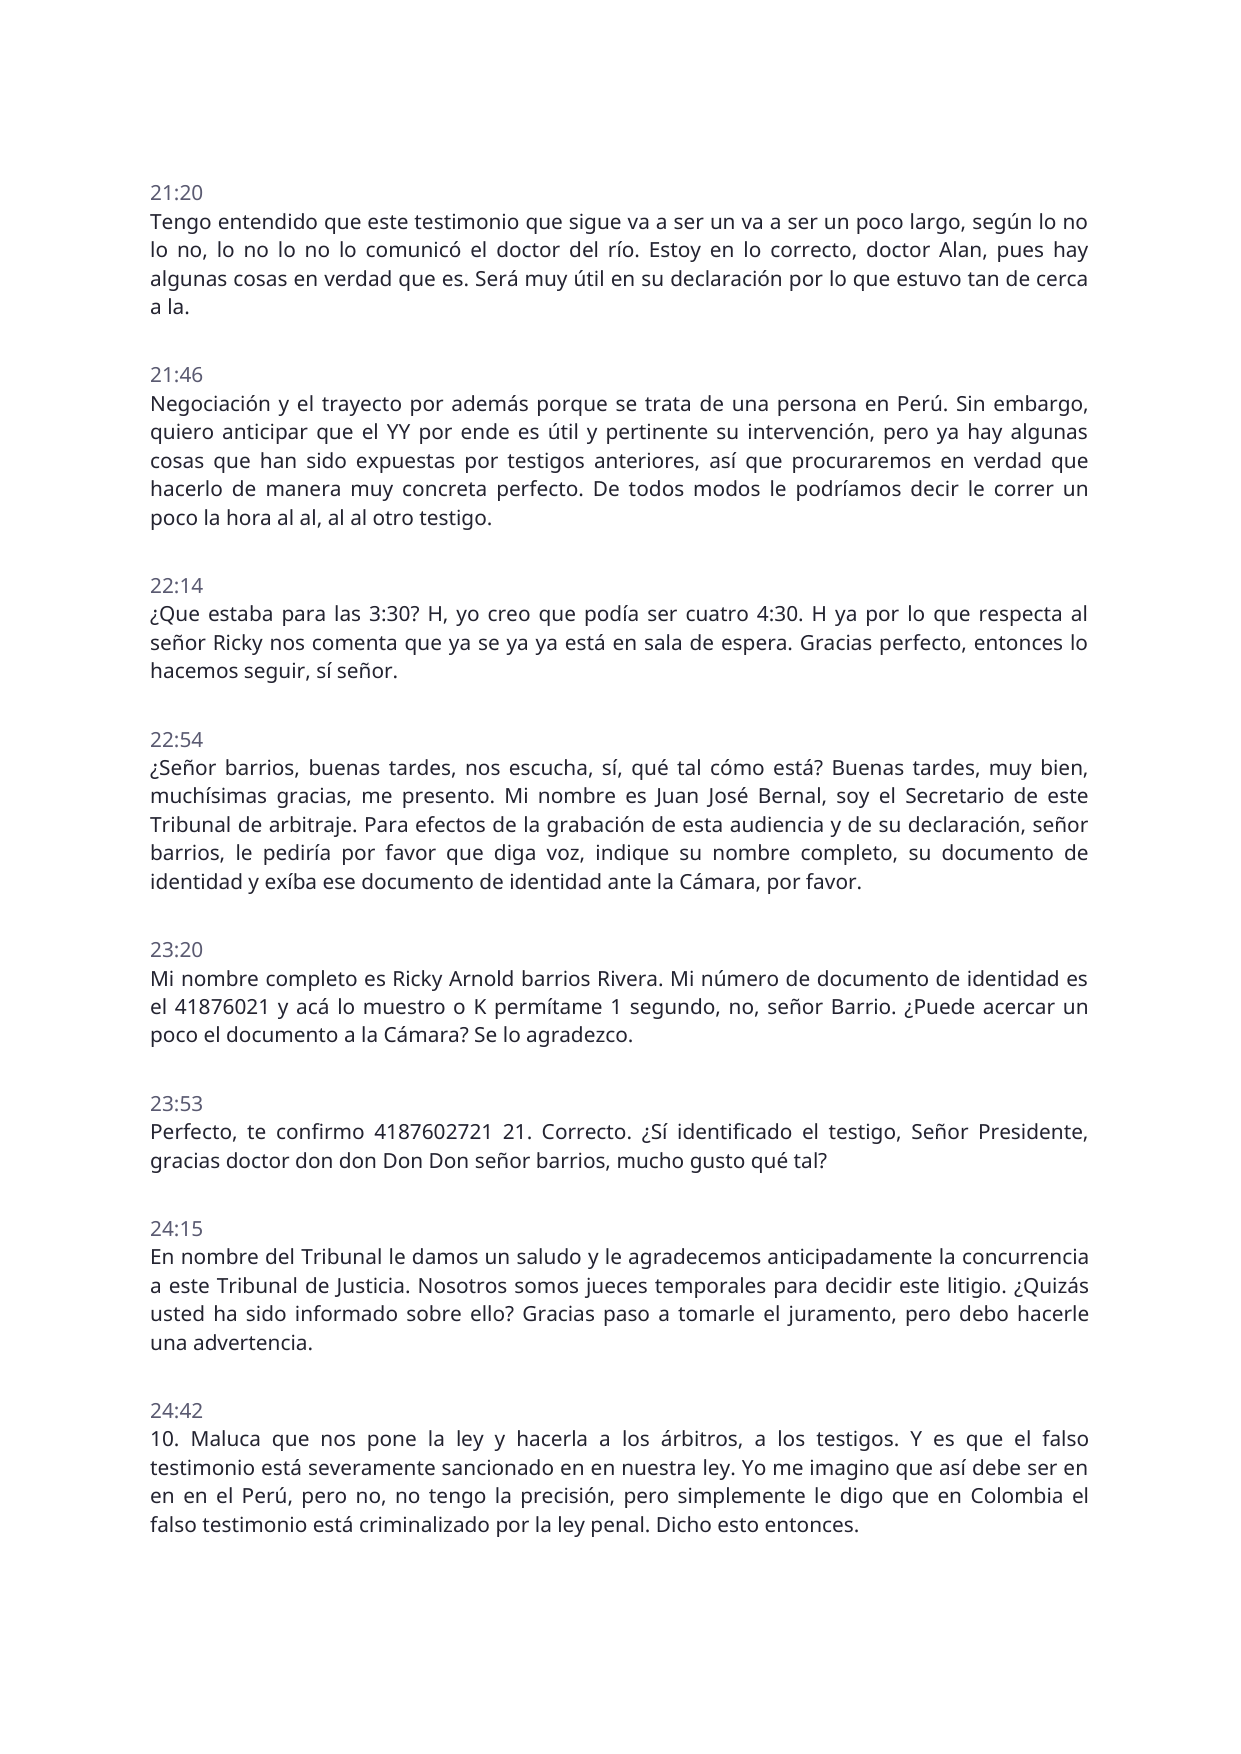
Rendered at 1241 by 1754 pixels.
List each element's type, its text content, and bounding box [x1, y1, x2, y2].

text 22:54 ¿Señor barrios, buenas tardes, nos escucha, sí, qué tal cómo está? Buenas tardes, muy bien, muchísimas gracias, me presento. Mi nombre es Juan José Bernal, soy el Secretario de este Tribunal de arbitraje. Para efectos de la grabación de esta audiencia y de su declaración, señor barrios, le pediría por favor que diga voz, indique su nombre completo, su documento de identidad y exíba ese documento de identidad ante la Cámara, por favor. [150, 696, 1090, 895]
text 24:42 10. Maluca que nos pone la ley y hacerla a los árbitros, a los testigos. Y es que el falso testimonio está severamente sancionado en en nuestra ley. Yo me imagino que así debe ser en en en el Perú, pero no, no tengo la precisión, pero simplemente le digo que en Colombia el falso testimonio está criminalizado por la ley penal. Dicho esto entonces. [150, 1368, 1090, 1538]
text 21:46 Negociación y el trayecto por además porque se trata de una persona en Perú. Sin embargo, quiero anticipar que el YY por ende es útil y pertinente su intervención, pero ya hay algunas cosas que han sido expuestas por testigos anteriores, así que procuraremos en verdad que hacerlo de manera muy concreta perfecto. De todos modos le podríamos decir le correr un poco la hora al al, al al otro testigo. [150, 332, 1090, 531]
text 23:20 Mi nombre completo es Ricky Arnold barrios Rivera. Mi número de documento de identidad es el 41876021 y acá lo muestro o K permítame 1 segundo, no, señor Barrio. ¿Puede acercar un poco el documento a la Cámara? Se lo agradezco. [150, 907, 1090, 1049]
text 24:15 En nombre del Tribunal le damos un saludo y le agradecemos anticipadamente la concurrencia a este Tribunal de Justicia. Nosotros somos jueces temporales para decidir este litigio. ¿Quizás usted ha sido informado sobre ello? Gracias paso a tomarle el juramento, pero debo hacerle una advertencia. [150, 1186, 1090, 1356]
text 22:14 ¿Que estaba para las 3:30? H, yo creo que podía ser cuatro 4:30. H ya por lo que respecta al señor Ricky nos comenta que ya se ya ya está en sala de espera. Gracias perfecto, entonces lo hacemos seguir, sí señor. [150, 543, 1090, 685]
text 21:20 Tengo entendido que este testimonio que sigue va a ser un va a ser un poco largo, según lo no lo no, lo no lo no lo comunicó el doctor del río. Estoy en lo correcto, doctor Alan, pues hay algunas cosas en verdad que es. Será muy útil en su declaración por lo que estuvo tan de cerca a la. [150, 150, 1090, 321]
text 23:53 Perfecto, te confirmo 4187602721 21. Correcto. ¿Sí identificado el testigo, Señor Presidente, gracias doctor don don Don Don señor barrios, mucho gusto qué tal? [150, 1060, 1090, 1174]
